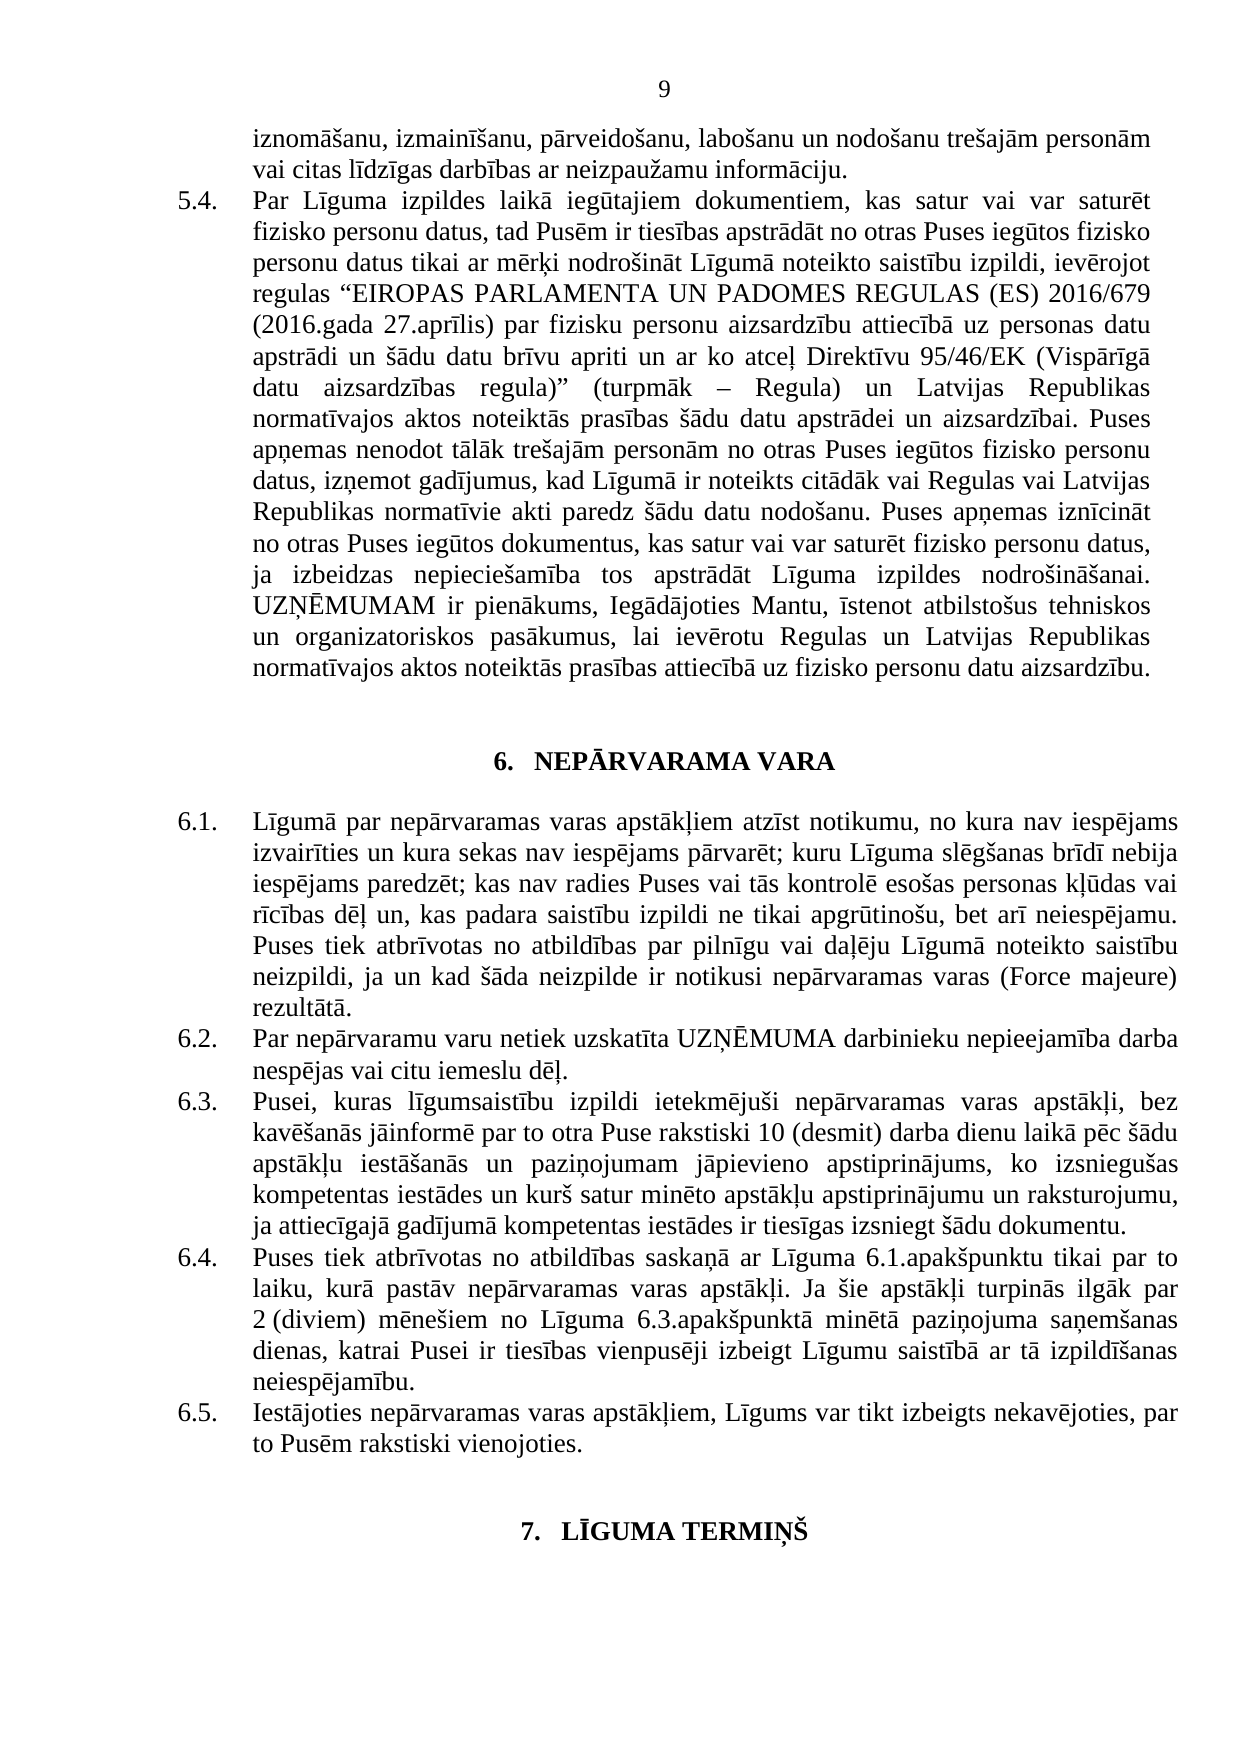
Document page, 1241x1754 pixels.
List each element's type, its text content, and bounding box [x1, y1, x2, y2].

list Par nepārvaramu varu netiek uzskatīta UZŅĒMUMA darbinieku nepieejamība darba nespējas vai citu iemeslu dēļ. [177, 1023, 1179, 1085]
list Iestājoties nepārvaramas varas apstākļiem, Līgums var tikt izbeigts nekavējoties, par to Pusēm rakstiski vienojoties. [177, 1396, 1179, 1459]
list Līgumā par nepārvaramas varas apstākļiem atzīst notikumu, no kura nav iespējams izvairīties un kura sekas nav iespējams pārvarēt; kuru Līguma slēgšanas brīdī nebija iespējams paredzēt; kas nav radies Puses vai tās kontrolē esošas personas kļūdas vai rīcības dēļ un, kas padara saistību izpildi ne tikai apgrūtinošu, bet arī neiespējamu. Puses tiek atbrīvotas no atbildības par pilnīgu vai daļēju Līgumā noteikto saistību neizpildi, ja un kad šāda neizpilde ir notikusi nepārvaramas varas (Force majeure) rezultātā. [177, 804, 1179, 1023]
subtitle LĪGUMA TERMIŅŠ [177, 1515, 1152, 1546]
list Pusei, kuras līgumsaistību izpildi ietekmējuši nepārvaramas varas apstākļi, bez kavēšanās jāinformē par to otra Puse rakstiski 10 (desmit) darba dienu laikā pēc šādu apstākļu iestāšanās un paziņojumam jāpievieno apstiprinājums, ko izsniegušas kompetentas iestādes un kurš satur minēto apstākļu apstiprinājumu un raksturojumu, ja attiecīgajā gadījumā kompetentas iestādes ir tiesīgas izsniegt šādu dokumentu. [177, 1085, 1179, 1241]
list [177, 122, 1152, 184]
list NEPĀRVARAMA VARA [177, 745, 1152, 776]
list Par Līguma izpildes laikā iegūtajiem dokumentiem, kas satur vai var saturēt fizisko personu datus, tad Pusēm ir tiesības apstrādāt no otras Puses iegūtos fizisko personu datus tikai ar mērķi nodrošināt Līgumā noteikto saistību izpildi, ievērojot regulas “EIROPAS PARLAMENTA UN PADOMES REGULAS (ES) 2016/679 (2016.gada 27.aprīlis) par fizisku personu aizsardzību attiecībā uz personas datu apstrādi un šādu datu brīvu apriti un ar ko atceļ Direktīvu 95/46/EK (Vispārīgā datu aizsardzības regula)” (turpmāk – Regula) un Latvijas Republikas normatīvajos aktos noteiktās prasības šādu datu apstrādei un aizsardzībai. Puses apņemas nenodot tālāk trešajām personām no otras Puses iegūtos fizisko personu datus, izņemot gadījumus, kad Līgumā ir noteikts citādāk vai Regulas vai Latvijas Republikas normatīvie akti paredz šādu datu nodošanu. Puses apņemas iznīcināt no otras Puses iegūtos dokumentus, kas satur vai var saturēt fizisko personu datus, ja izbeidzas nepieciešamība tos apstrādāt Līguma izpildes nodrošināšanai. UZŅĒMUMAM ir pienākums, Iegādājoties Mantu, īstenot atbilstošus tehniskos un organizatoriskos pasākumus, lai ievērotu Regulas un Latvijas Republikas normatīvajos aktos noteiktās prasības attiecībā uz fizisko personu datu aizsardzību. [177, 184, 1152, 682]
list Puses tiek atbrīvotas no atbildības saskaņā ar Līguma 6.1.apakšpunktu tikai par to laiku, kurā pastāv nepārvaramas varas apstākļi. Ja šie apstākļi turpinās ilgāk par 2 (diviem) mēnešiem no Līguma 6.3.apakšpunktā minētā paziņojuma saņemšanas dienas, katrai Pusei ir tiesības vienpusēji izbeigt Līgumu saistībā ar tā izpildīšanas neiespējamību. [177, 1241, 1179, 1396]
